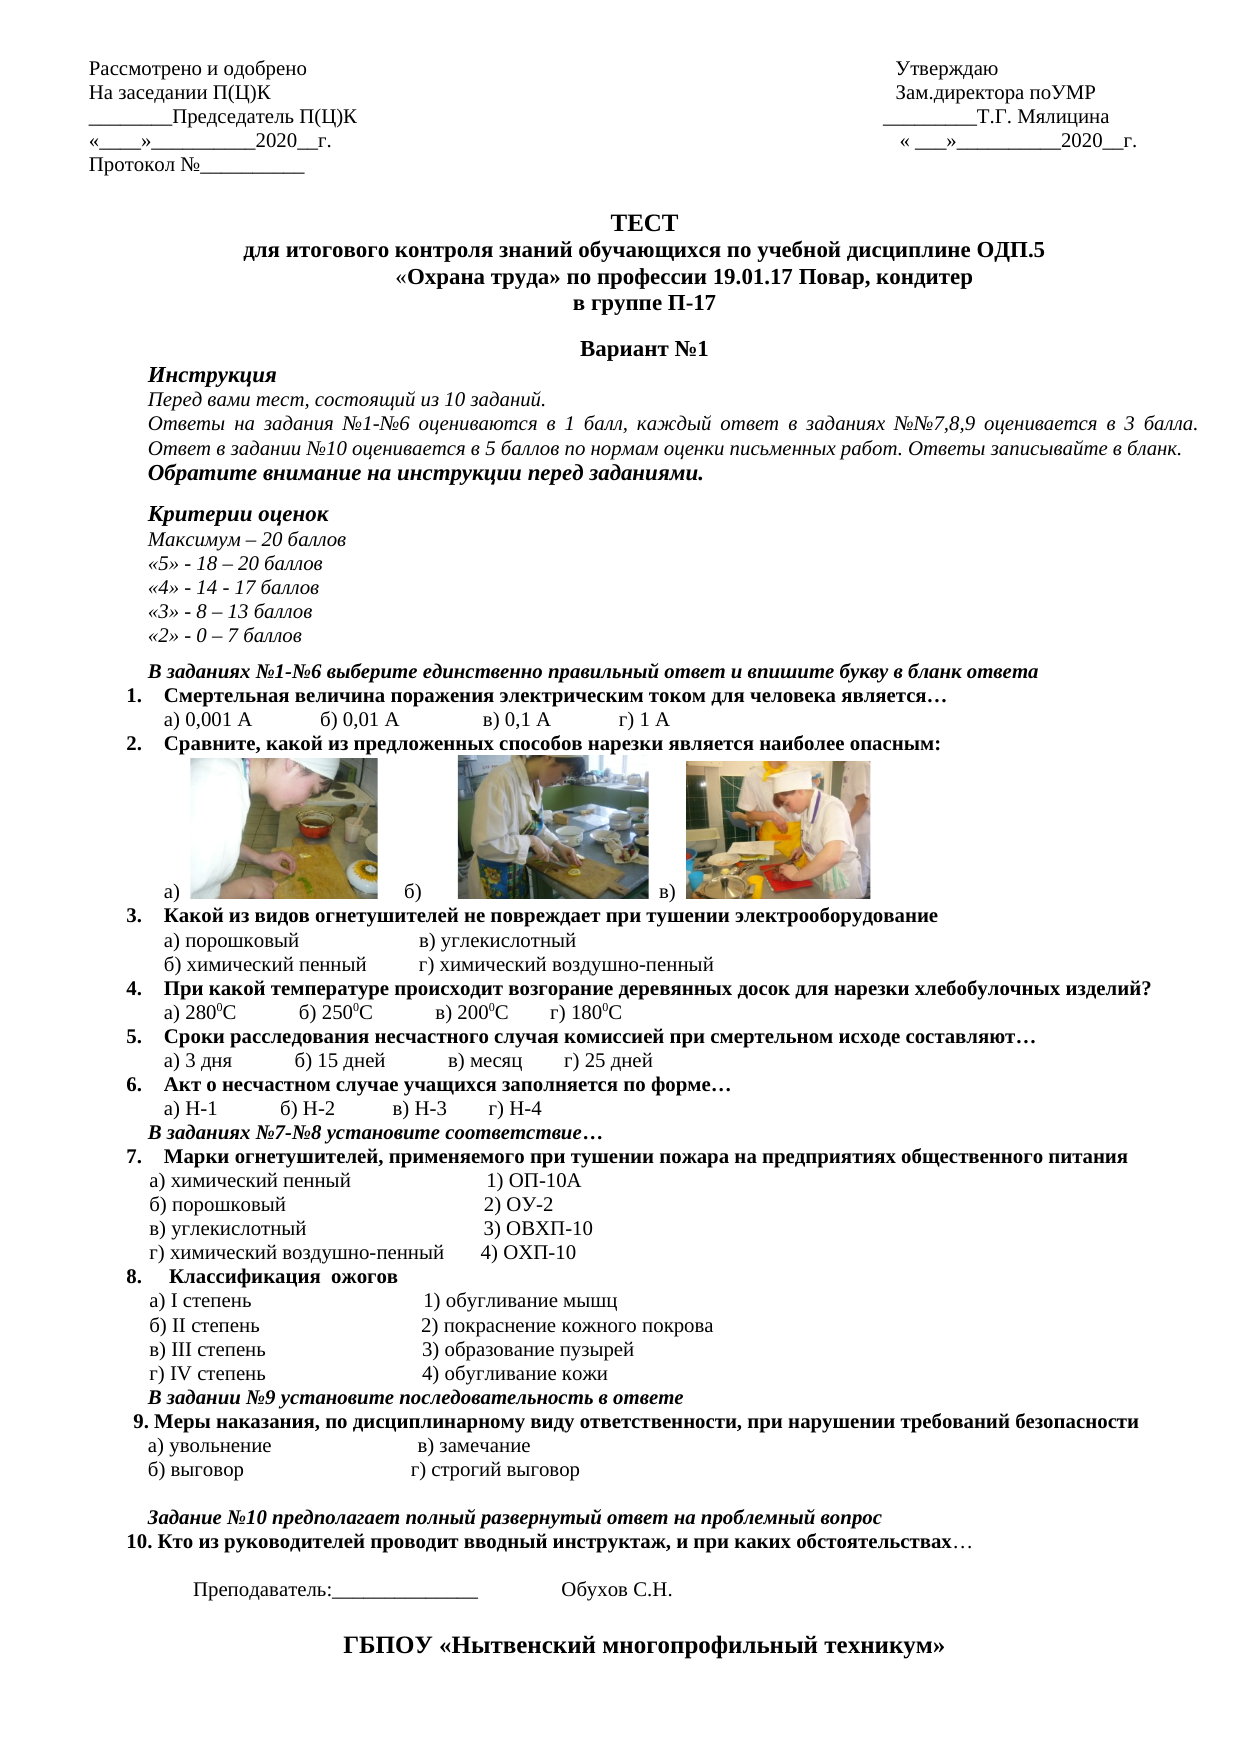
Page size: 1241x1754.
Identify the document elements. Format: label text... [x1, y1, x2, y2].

text Рассмотрено и одобрено Утверждаю [89, 56, 1200, 80]
text б) II степень 2) покраснение кожного покрова [107, 1312, 1200, 1337]
text Задание №10 предполагает полный развернутый ответ на проблемный вопрос [148, 1505, 1200, 1529]
text 9. Меры наказания, по дисциплинарному виду ответственности, при нарушении требований безопасности [133, 1409, 1200, 1433]
text а) 0,001 А б) 0,01 А в) 0,1 А г) 1 А [164, 707, 1200, 731]
text В задании №9 установите последовательность в ответе [148, 1385, 1200, 1409]
list Сравните, какой из предложенных способов нарезки является наиболее опасным: [126, 731, 1200, 755]
text Критерии оценок [148, 500, 1200, 527]
text б) порошковый 2) ОУ-2 [107, 1192, 1200, 1216]
text ТЕСТ [89, 208, 1200, 236]
text а) 2800С б) 2500С в) 2000С г) 1800С [164, 1000, 1200, 1024]
text в группе П-17 [89, 289, 1200, 315]
list Марки огнетушителей, применяемого при тушении пожара на предприятиях общественного питания [126, 1144, 1200, 1168]
text для итогового контроля знаний обучающихся по учебной дисциплине ОДП.5 [89, 236, 1200, 263]
text «5» - 18 – 20 баллов [148, 551, 1200, 575]
text Вариант №1 [89, 334, 1200, 361]
text «3» - 8 – 13 баллов [148, 599, 1200, 623]
text а) Н-1 б) Н-2 в) Н-3 г) Н-4 [164, 1096, 1200, 1120]
text а) 3 дня б) 15 дней в) месяц г) 25 дней [164, 1048, 1200, 1072]
text ГБПОУ «Нытвенский многопрофильный техникум» [89, 1630, 1200, 1659]
text а) химический пенный 1) ОП-10А [107, 1168, 1200, 1192]
text Инструкция [148, 361, 1200, 387]
list Классификация ожогов [126, 1264, 1200, 1288]
picture [190, 758, 378, 899]
text в) III степень 3) образование пузырей [107, 1337, 1200, 1361]
list При какой температуре происходит возгорание деревянных досок для нарезки хлебобулочных изделий? [126, 976, 1200, 1000]
text а) порошковый в) углекислотный [164, 927, 1200, 952]
text На заседании П(Ц)К Зам.директора поУМР [89, 80, 1200, 104]
text Преподаватель:______________ Обухов С.Н. [89, 1577, 1200, 1601]
text Перед вами тест, состоящий из 10 заданий. [148, 387, 1200, 411]
list Смертельная величина поражения электрическим током для человека является… [126, 683, 1200, 707]
text а) I степень 1) обугливание мышц [107, 1288, 1200, 1312]
text Максимум – 20 баллов [148, 527, 1200, 551]
text Протокол №__________ [89, 152, 1200, 176]
text «2» - 0 – 7 баллов [148, 623, 1200, 647]
text г) химический воздушно-пенный 4) ОХП-10 [107, 1240, 1200, 1264]
picture [457, 755, 649, 899]
text «4» - 14 - 17 баллов [148, 575, 1200, 599]
text 10. Кто из руководителей проводит вводный инструктаж, и при каких обстоятельствах… [126, 1529, 1200, 1553]
text ________Председатель П(Ц)К _________Т.Г. Мялицина [89, 104, 1200, 128]
text Обратите внимание на инструкции перед заданиями. [148, 459, 1200, 486]
text б) химический пенный г) химический воздушно-пенный [164, 952, 1200, 976]
text «Охрана труда» по профессии 19.01.17 Повар, кондитер [89, 263, 1200, 289]
text в) углекислотный 3) ОВХП-10 [107, 1216, 1200, 1240]
list Акт о несчастном случае учащихся заполняется по форме… [126, 1072, 1200, 1096]
picture [686, 761, 871, 899]
text а) увольнение в) замечание [148, 1433, 1200, 1457]
text В заданиях №1-№6 выберите единственно правильный ответ и впишите букву в бланк ответа [148, 659, 1200, 683]
text «____»__________2020__г. « ___»__________2020__г. [89, 128, 1200, 152]
text г) IV степень 4) обугливание кожи [107, 1361, 1200, 1385]
text Ответы на задания №1-№6 оцениваются в 1 балл, каждый ответ в заданиях №№7,8,9 оценивается в 3 балла. Ответ в задании №10 оценивается в 5 баллов по нормам оценки письменных работ. Ответы записывайте в бланк. [148, 411, 1200, 459]
text б) выговор г) строгий выговор [148, 1457, 1200, 1481]
list Сроки расследования несчастного случая комиссией при смертельном исходе составляют… [126, 1024, 1200, 1048]
list Какой из видов огнетушителей не повреждает при тушении электрооборудование [126, 903, 1200, 927]
text В заданиях №7-№8 установите соответствие… [89, 1120, 1200, 1144]
